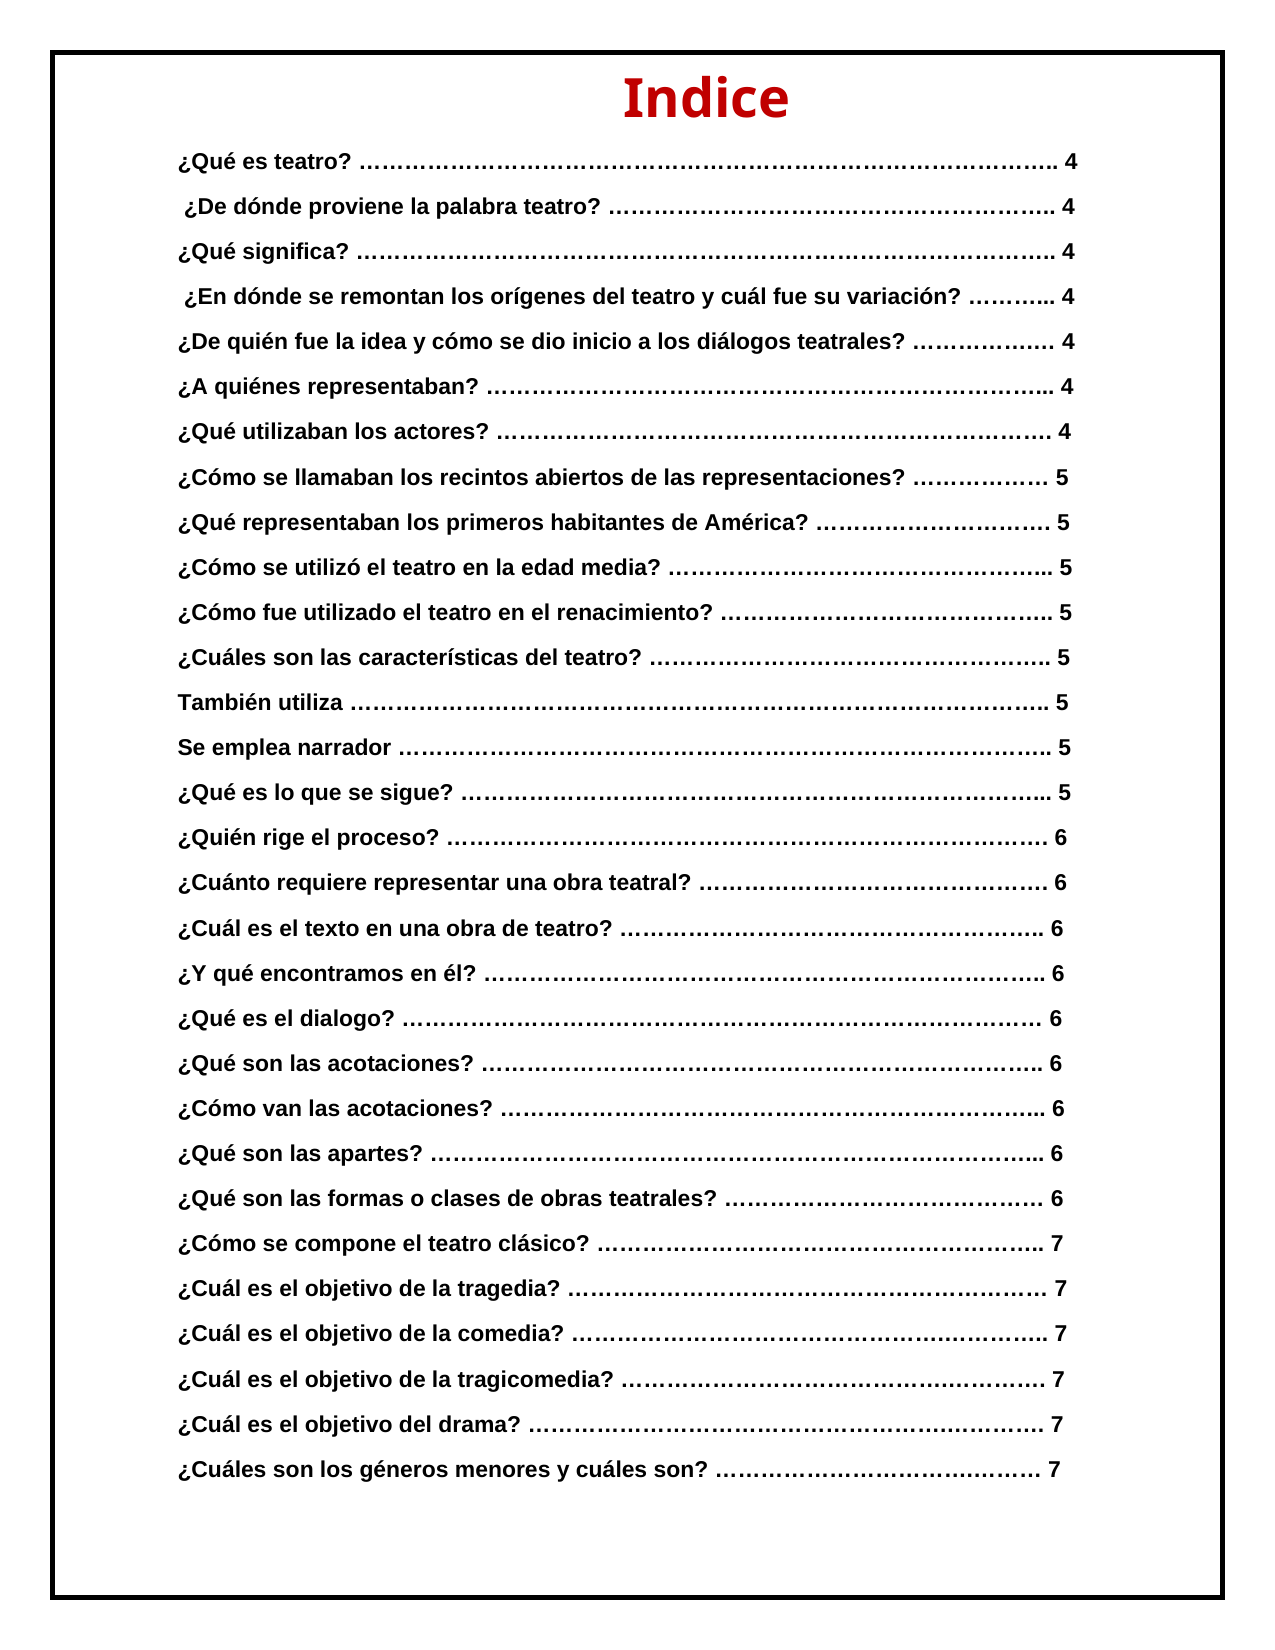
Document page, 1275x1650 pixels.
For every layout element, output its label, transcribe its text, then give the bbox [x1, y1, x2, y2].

text ¿Qué son las apartes? ……………………………………………………………………... 6 [177, 1140, 1098, 1166]
text ¿Qué es el dialogo? ………………………………………………………………………… 6 [177, 1005, 1098, 1031]
text Se emplea narrador ………………………………………………………………………….. 5 [177, 734, 1098, 760]
text ¿Cuánto requiere representar una obra teatral? ………………………………………. 6 [177, 869, 1098, 896]
text ¿De quién fue la idea y cómo se dio inicio a los diálogos teatrales? …………….… 4 [177, 328, 1098, 354]
text ¿A quiénes representaban? ………………………………………………………………... 4 [177, 373, 1098, 399]
text ¿De dónde proviene la palabra teatro? ………………………………………………….. 4 [177, 193, 1098, 219]
text ¿Cuál es el objetivo del drama? ……………………………………………….…………. 7 [177, 1411, 1098, 1437]
text ¿Qué son las formas o clases de obras teatrales? …………………………………… 6 [177, 1185, 1098, 1211]
text ¿Qué son las acotaciones? ……………………………………………………………….. 6 [177, 1050, 1098, 1076]
text ¿Qué representaban los primeros habitantes de América? …………………………. 5 [177, 508, 1098, 535]
text ¿Cómo fue utilizado el teatro en el renacimiento? …………………………………….. 5 [177, 599, 1098, 625]
text ¿Cuál es el objetivo de la tragicomedia? …………………………………….…………. 7 [177, 1366, 1098, 1392]
text ¿Cómo van las acotaciones? ……………………………………………………………... 6 [177, 1095, 1098, 1121]
text ¿Cómo se compone el teatro clásico? ………………………………………………….. 7 [177, 1230, 1098, 1257]
text ¿Cuál es el objetivo de la comedia? ………………………………………….………….. 7 [177, 1320, 1098, 1347]
text ¿Cómo se llamaban los recintos abiertos de las representaciones? ……………… 5 [177, 463, 1098, 490]
text ¿Cuáles son los géneros menores y cuáles son? …………………………….……… 7 [177, 1456, 1098, 1482]
text ¿Y qué encontramos en él? ……………………………………………………………….. 6 [177, 959, 1098, 986]
text También utiliza ……………………………………………………………………………….. 5 [177, 689, 1098, 715]
text ¿Cuál es el texto en una obra de teatro? ……………………………………………….. 6 [177, 914, 1098, 941]
text ¿En dónde se remontan los orígenes del teatro y cuál fue su variación? ………... 4 [177, 283, 1098, 309]
text ¿Cuáles son las características del teatro? …………………………………………….. 5 [177, 644, 1098, 670]
text ¿Qué es lo que se sigue? …………………………………………………………………... 5 [177, 779, 1098, 806]
text ¿Qué utilizaban los actores? ………………………………………………………………. 4 [177, 418, 1098, 445]
text ¿Cuál es el objetivo de la tragedia? ……………………………………………………… 7 [177, 1275, 1098, 1302]
text ¿Quién rige el proceso? ……………………………………………………………………. 6 [177, 824, 1098, 851]
text ¿Qué es teatro? ……………………………………………………………………………….. 4 [177, 148, 1098, 174]
text ¿Cómo se utilizó el teatro en la edad media? …………………………………………... 5 [177, 554, 1098, 580]
text ¿Qué significa? ……………………………………………………………………………….. 4 [177, 238, 1098, 264]
